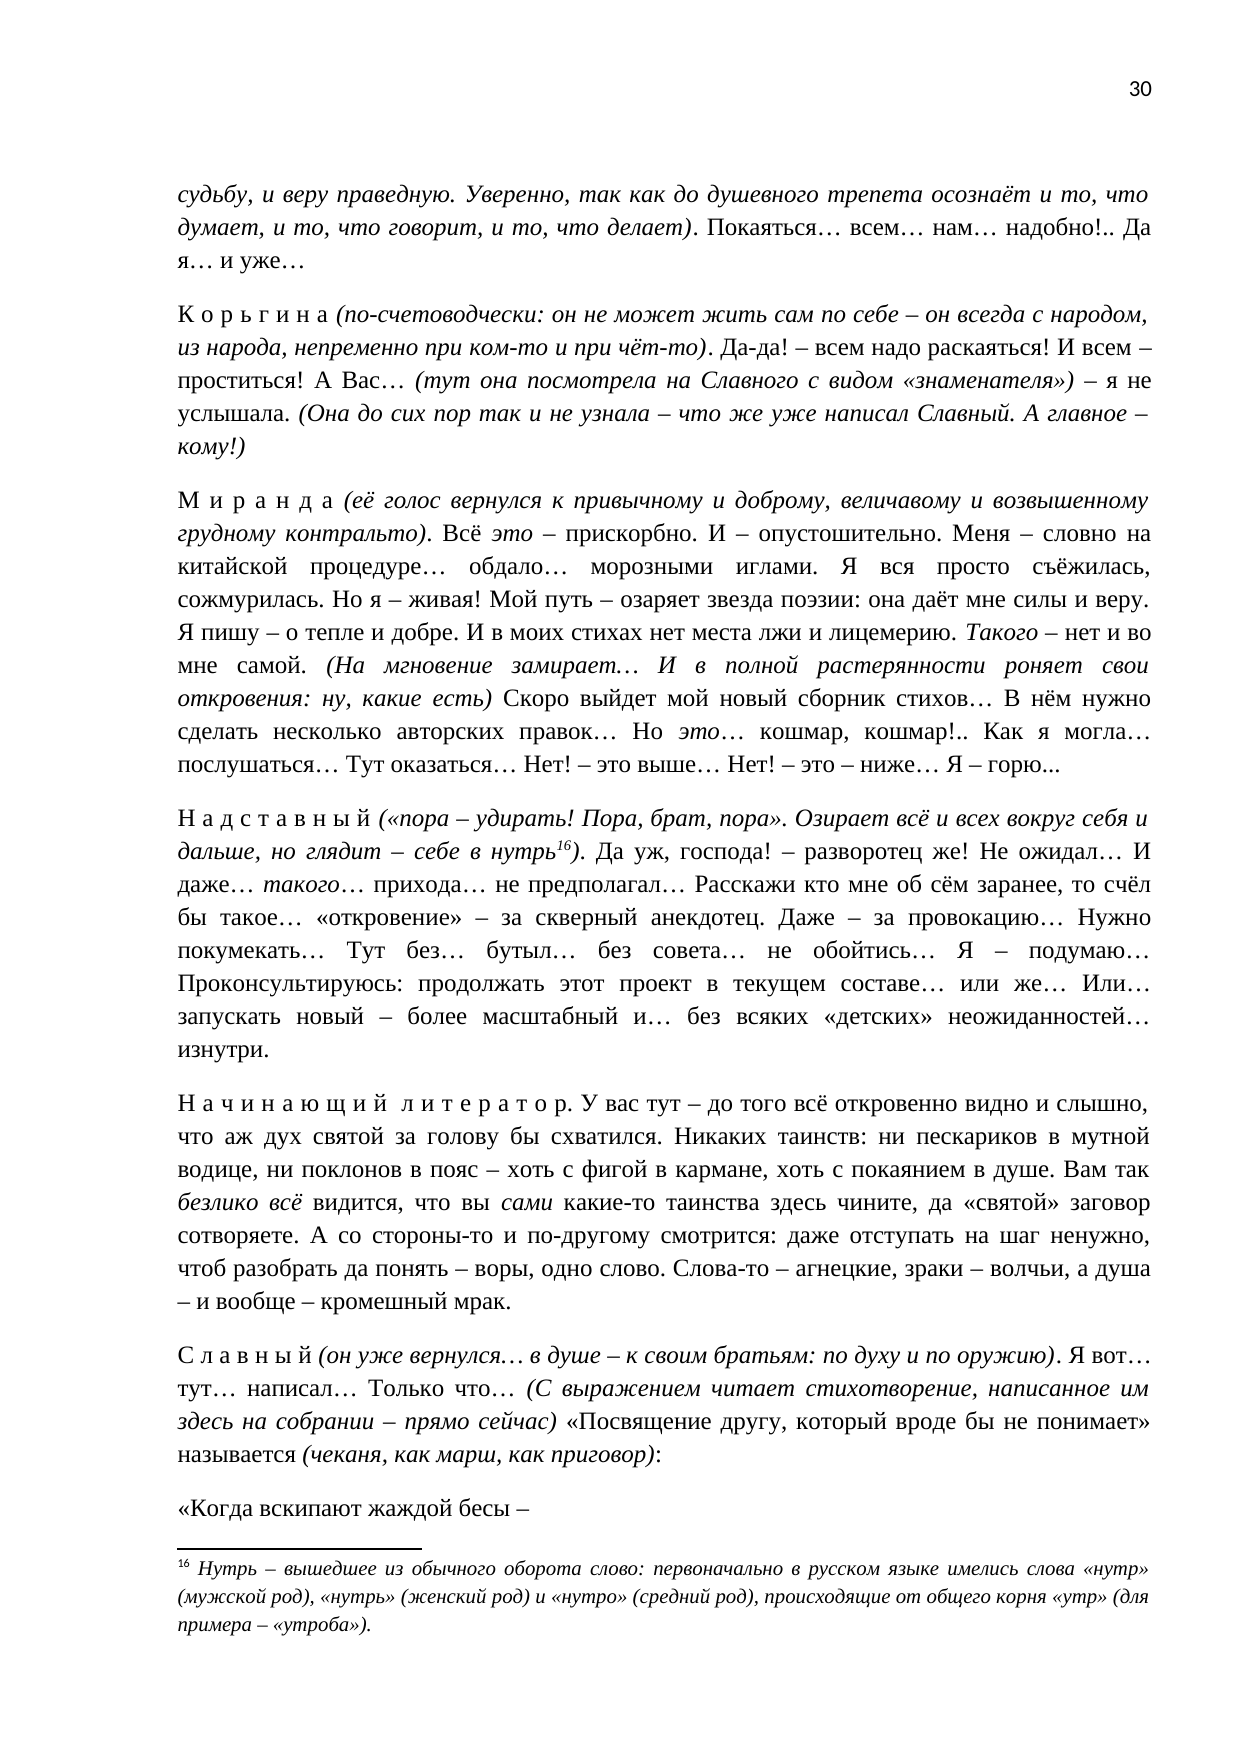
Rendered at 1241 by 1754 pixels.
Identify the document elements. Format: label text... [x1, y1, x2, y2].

text «Когда вскипают жаждой бесы – [177, 1493, 1152, 1522]
text Н а ч и н а ю щ и й л и т е р а т о р. У вас тут – до того всё откровенно видно и слышно, что аж дух святой за голову бы схватился. Никаких таинств: ни пескариков в мутной водице, ни поклонов в пояс – хоть с фигой в кармане, хоть с покаянием в душе. Вам так безлико всё видится, что вы сами какие-то таинства здесь чините, да «святой» заговор сотворяете. А со стороны-то и по-другому смотрится: даже отступать на шаг ненужно, чтоб разобрать да понять – воры, одно слово. Слова-то – агнецкие, зраки – волчьи, а душа – и вообще – кромешный мрак. [177, 1088, 1152, 1315]
text С л а в н ы й (он уже вернулся… в душе – к своим братьям: по духу и по оружию). Я вот… тут… написал… Только что… (С выражением читает стихотворение, написанное им здесь на собрании – прямо сейчас) «Посвящение другу, который вроде бы не понимает» называется (чеканя, как марш, как приговор): [177, 1340, 1152, 1468]
text М и р а н д а (её голос вернулся к привычному и доброму, величавому и возвышенному грудному контральто). Всё это – прискорбно. И – опустошительно. Меня – словно на китайской процедуре… обдало… морозными иглами. Я вся просто съёжилась, сожмурилась. Но я – живая! Мой путь – озаряет звезда поэзии: она даёт мне силы и веру. Я пишу – о тепле и добре. И в моих стихах нет места лжи и лицемерию. Такого – нет и во мне самой. (На мгновение замирает… И в полной растерянности роняет свои откровения: ну, какие есть) Скоро выйдет мой новый сборник стихов… В нём нужно сделать несколько авторских правок… Но это… кошмар, кошмар!.. Как я могла… послушаться… Тут оказаться… Нет! – это выше… Нет! – это – ниже… Я – горю... [177, 485, 1152, 778]
text К о р ь г и н а (по-счетоводчески: он не может жить сам по себе – он всегда с народом, из народа, непременно при ком-то и при чёт-то). Да-да! – всем надо раскаяться! И всем – проститься! А Вас… (тут она посмотрела на Славного с видом «знаменателя») – я не услышала. (Она до сих пор так и не узнала – что же уже написал Славный. А главное – кому!) [177, 299, 1152, 460]
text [177, 179, 1152, 274]
text Н а д с т а в н ы й («пора – удирать! Пора, брат, пора». Озирает всё и всех вокруг себя и дальше, но глядит – себе в нутрь). Да уж, господа! – разворотец же! Не ожидал… И даже… такого… прихода… не предполагал… Расскажи кто мне об сём заранее, то счёл бы такое… «откровение» – за скверный анекдотец. Даже – за провокацию… Нужно покумекать… Тут без… бутыл… без совета… не обойтись… Я – подумаю… Проконсультируюсь: продолжать этот проект в текущем составе… или же… Или… запускать новый – более масштабный и… без всяких «детских» неожиданностей… изнутри. [177, 803, 1152, 1063]
